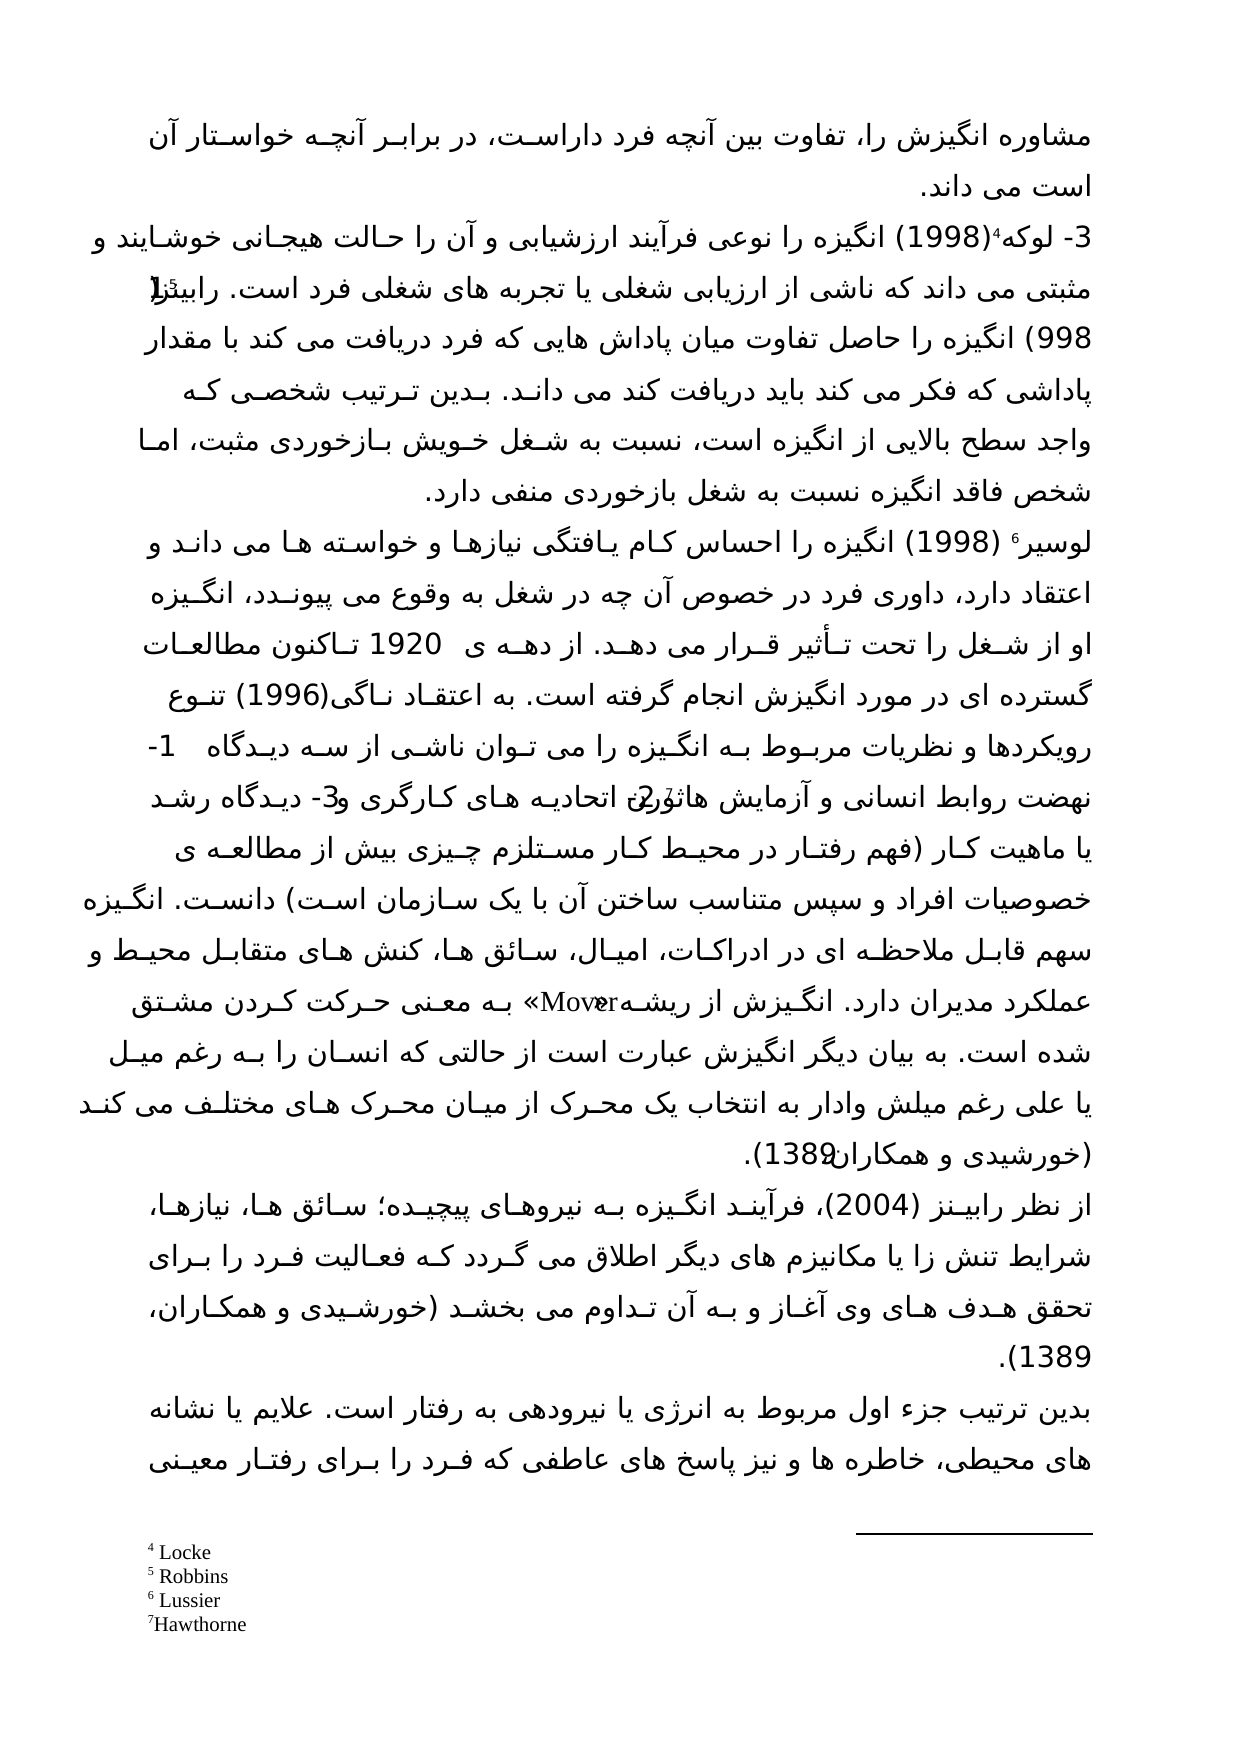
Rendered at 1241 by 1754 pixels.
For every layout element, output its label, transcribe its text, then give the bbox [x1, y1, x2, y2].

text از نظر رابینز (2004)، فرآیند انگیزه به نیروهای پیچیده؛ سائق ها، نیازها، شرایط تنش زا یا مکانیزم های دیگر اطلاق می گردد که فعالیت فرد را برای تحقق هدف های وی آغاز و به آن تداوم می بخشد (خورشیدی و همکاران، 1389). [148, 1188, 1092, 1375]
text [148, 1392, 1092, 1477]
text لوسیر (1998) انگیزه را احساس کام یافتگی نیازها و خواسته ها می داند و اعتقاد دارد، داوری فرد در خصوص آن چه در شغل به وقوع می پیوندد، انگیزه او از شغل را تحت تأثیر قرار می دهد. از دهه ی 1920 تاکنون مطالعات گسترده ای در مورد انگیزش انجام گرفته است. به اعتقاد ناگی(1996) تنوع رویکردها و نظریات مربوط به انگیزه را می توان ناشی از سه دیدگاه 1- نهضت روابط انسانی و آزمایش هاثورن 2- اتحادیه های کارگری و 3- دیدگاه رشد یا ماهیت کار (فهم رفتار در محیط کار مستلزم چیزی بیش از مطالعه ی خصوصیات افراد و سپس متناسب ساختن آن با یک سازمان است) دانست. انگیزه سهم قابل ملاحظه ای در ادراکات، امیال، سائق ها، کنش های متقابل محیط و عملکرد مدیران دارد. انگیزش از ریشه «Mover» به معنی حرکت کردن مشتق شده است. به بیان دیگر انگیزش عبارت است از حالتی که انسان را به رغم میل یا علی رغم میلش وادار به انتخاب یک محرک از میان محرک های مختلف می کند (خورشیدی و همکاران، 1389). [148, 526, 1092, 1171]
text 3- لوکه(1998) انگیزه را نوعی فرآیند ارزشیابی و آن را حالت هیجانی خوشایند و مثبتی می داند که ناشی از ارزیابی شغلی یا تجربه های شغلی فرد است. رابینز (1998) انگیزه را حاصل تفاوت میان پاداش هایی که فرد دریافت می کند با مقدار پاداشی که فکر می کند باید دریافت کند می داند. بدین ترتیب شخصی که واجد سطح بالایی از انگیزه است، نسبت به شغل خویش بازخوردی مثبت، اما شخص فاقد انگیزه نسبت به شغل بازخوردی منفی دارد. [148, 220, 1092, 509]
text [148, 118, 1092, 203]
